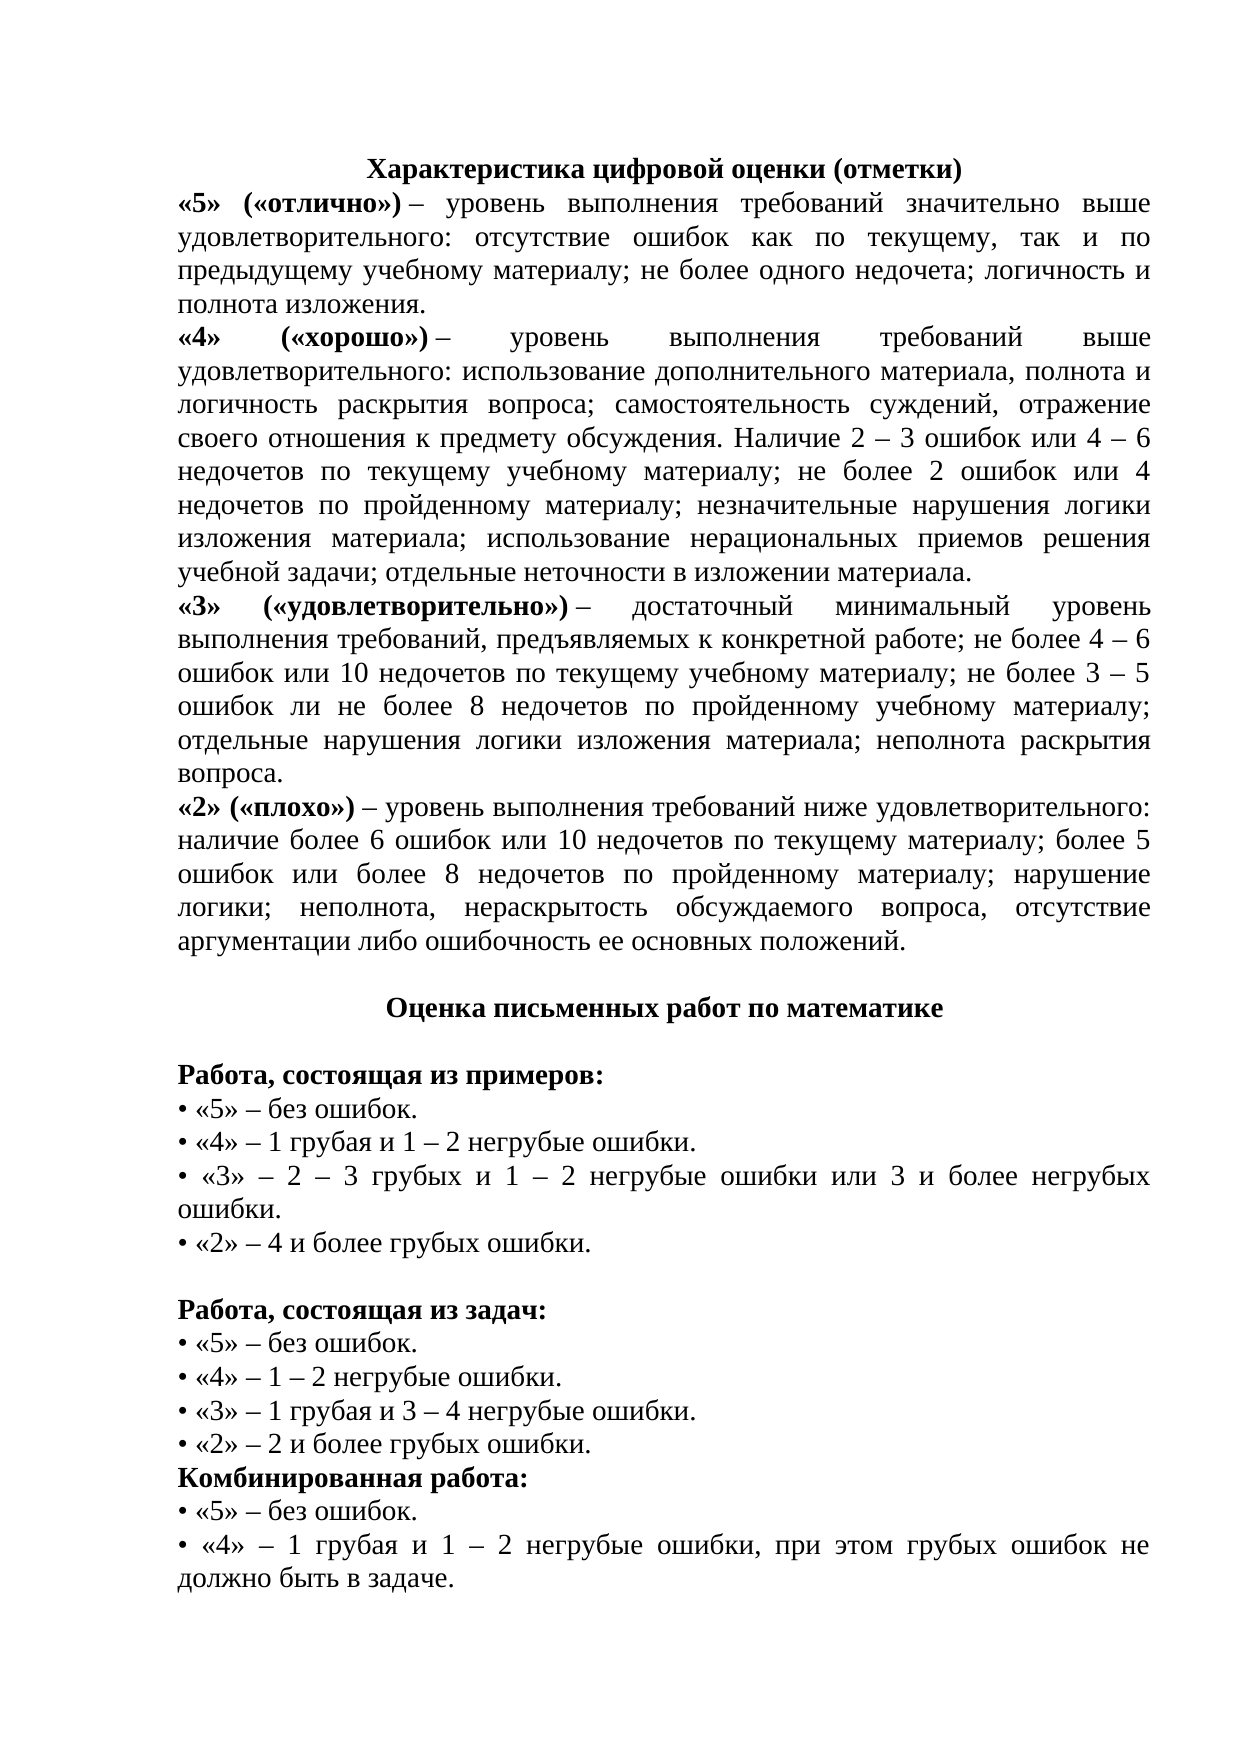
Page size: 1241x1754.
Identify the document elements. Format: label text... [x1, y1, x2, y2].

text «2» («плохо») – уровень выполнения требований ниже удовлетворительного: наличие более 6 ошибок или 10 недочетов по текущему материалу; более 5 ошибок или более 8 недочетов по пройденному материалу; нарушение логики; неполнота, нераскрытость обсуждаемого вопроса, отсутствие аргументации либо ошибочность ее основных положений. [177, 789, 1152, 957]
text • «4» – 1 грубая и 1 – 2 негрубые ошибки. [177, 1124, 1152, 1158]
text Характеристика цифровой оценки (отметки) [177, 152, 1152, 185]
text Оценка письменных работ по математике [177, 990, 1152, 1024]
text Работа, состоящая из задач: [177, 1292, 1152, 1326]
text • «3» – 1 грубая и 3 – 4 негрубые ошибки. [177, 1393, 1152, 1426]
text «3» («удовлетворительно») – достаточный минимальный уровень выполнения требований, предъявляемых к конкретной работе; не более 4 – 6 ошибок или 10 недочетов по текущему учебному материалу; не более 3 – 5 ошибок ли не более 8 недочетов по пройденному учебному материалу; отдельные нарушения логики изложения материала; неполнота раскрытия вопроса. [177, 588, 1152, 789]
text • «4» – 1 грубая и 1 – 2 негрубые ошибки, при этом грубых ошибок не должно быть в задаче. [177, 1527, 1152, 1594]
text Комбинированная работа: [177, 1460, 1152, 1493]
text • «5» – без ошибок. [177, 1091, 1152, 1124]
text • «3» – 2 – 3 грубых и 1 – 2 негрубые ошибки или 3 и более негрубых ошибки. [177, 1158, 1152, 1225]
text • «2» – 2 и более грубых ошибки. [177, 1426, 1152, 1460]
text • «5» – без ошибок. [177, 1326, 1152, 1359]
text Работа, состоящая из примеров: [177, 1057, 1152, 1091]
text • «5» – без ошибок. [177, 1493, 1152, 1527]
text «5» («отлично») – уровень выполнения требований значительно выше удовлетворительного: отсутствие ошибок как по текущему, так и по предыдущему учебному материалу; не более одного недочета; логичность и полнота изложения. [177, 185, 1152, 319]
text «4» («хорошо») – уровень выполнения требований выше удовлетворительного: использование дополнительного материала, полнота и логичность раскрытия вопроса; самостоятельность суждений, отражение своего отношения к предмету обсуждения. Наличие 2 – 3 ошибок или 4 – 6 недочетов по текущему учебному материалу; не более 2 ошибок или 4 недочетов по пройденному материалу; незначительные нарушения логики изложения материала; использование нерациональных приемов решения учебной задачи; отдельные неточности в изложении материала. [177, 319, 1152, 588]
text • «2» – 4 и более грубых ошибки. [177, 1225, 1152, 1258]
text • «4» – 1 – 2 негрубые ошибки. [177, 1359, 1152, 1393]
